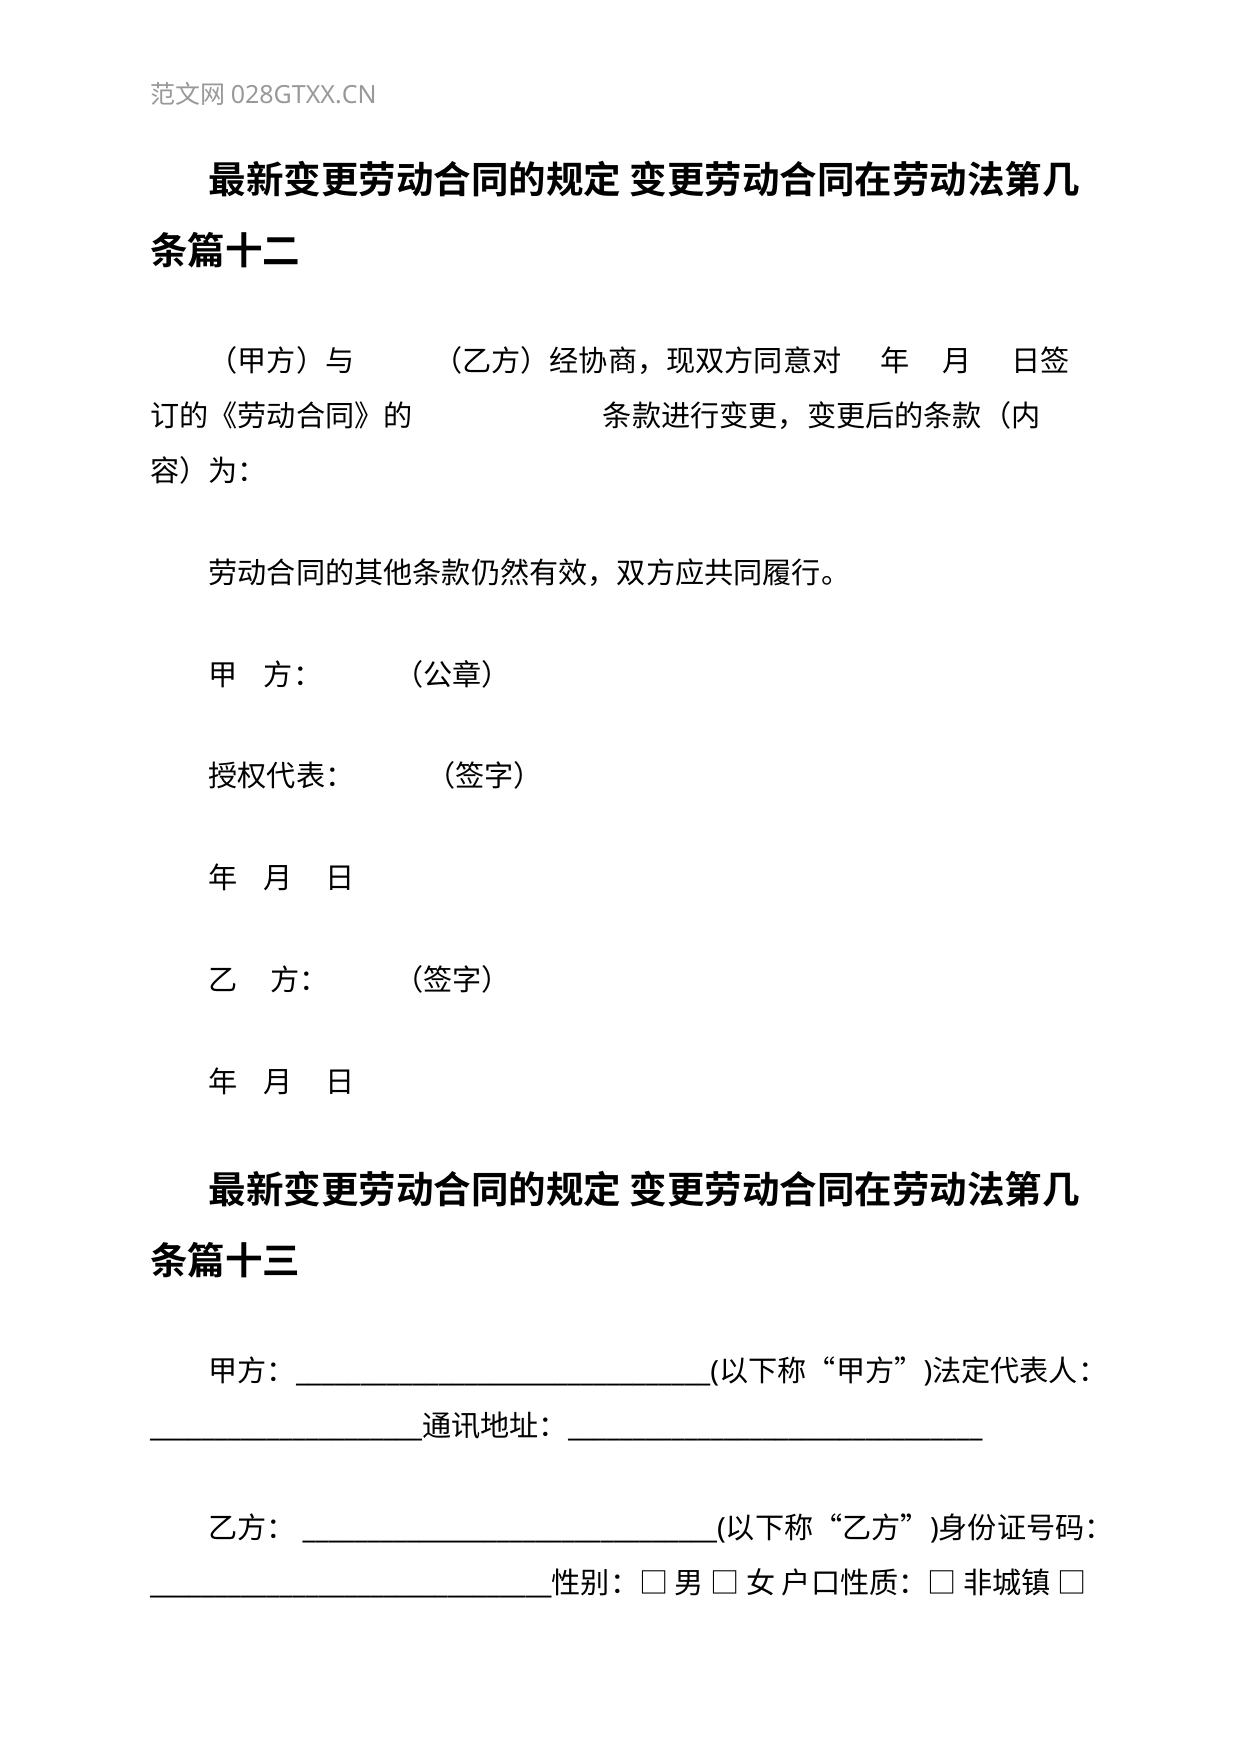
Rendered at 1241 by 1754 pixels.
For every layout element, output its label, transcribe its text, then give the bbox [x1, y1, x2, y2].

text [150, 1505, 1090, 1602]
text 最新变更劳动合同的规定 变更劳动合同在劳动法第几条篇十三 [150, 1160, 1090, 1285]
text 甲 方： （公章） [150, 651, 1090, 693]
text 最新变更劳动合同的规定 变更劳动合同在劳动法第几条篇十二 [150, 150, 1090, 275]
text 授权代表： （签字） [150, 753, 1090, 795]
text 年 月 日 [150, 855, 1090, 897]
text 劳动合同的其他条款仍然有效，双方应共同履行。 [150, 549, 1090, 592]
text 乙 方： （签字） [150, 957, 1090, 999]
text （甲方）与 （乙方）经协商，现双方同意对 年 月 日签订的《劳动合同》的 条款进行变更，变更后的条款（内容）为： [150, 338, 1090, 490]
text 甲方：________________________________(以下称“甲方”)法定代表人：_____________________通讯地址：________________________________ [150, 1348, 1090, 1445]
text 年 月 日 [150, 1058, 1090, 1101]
